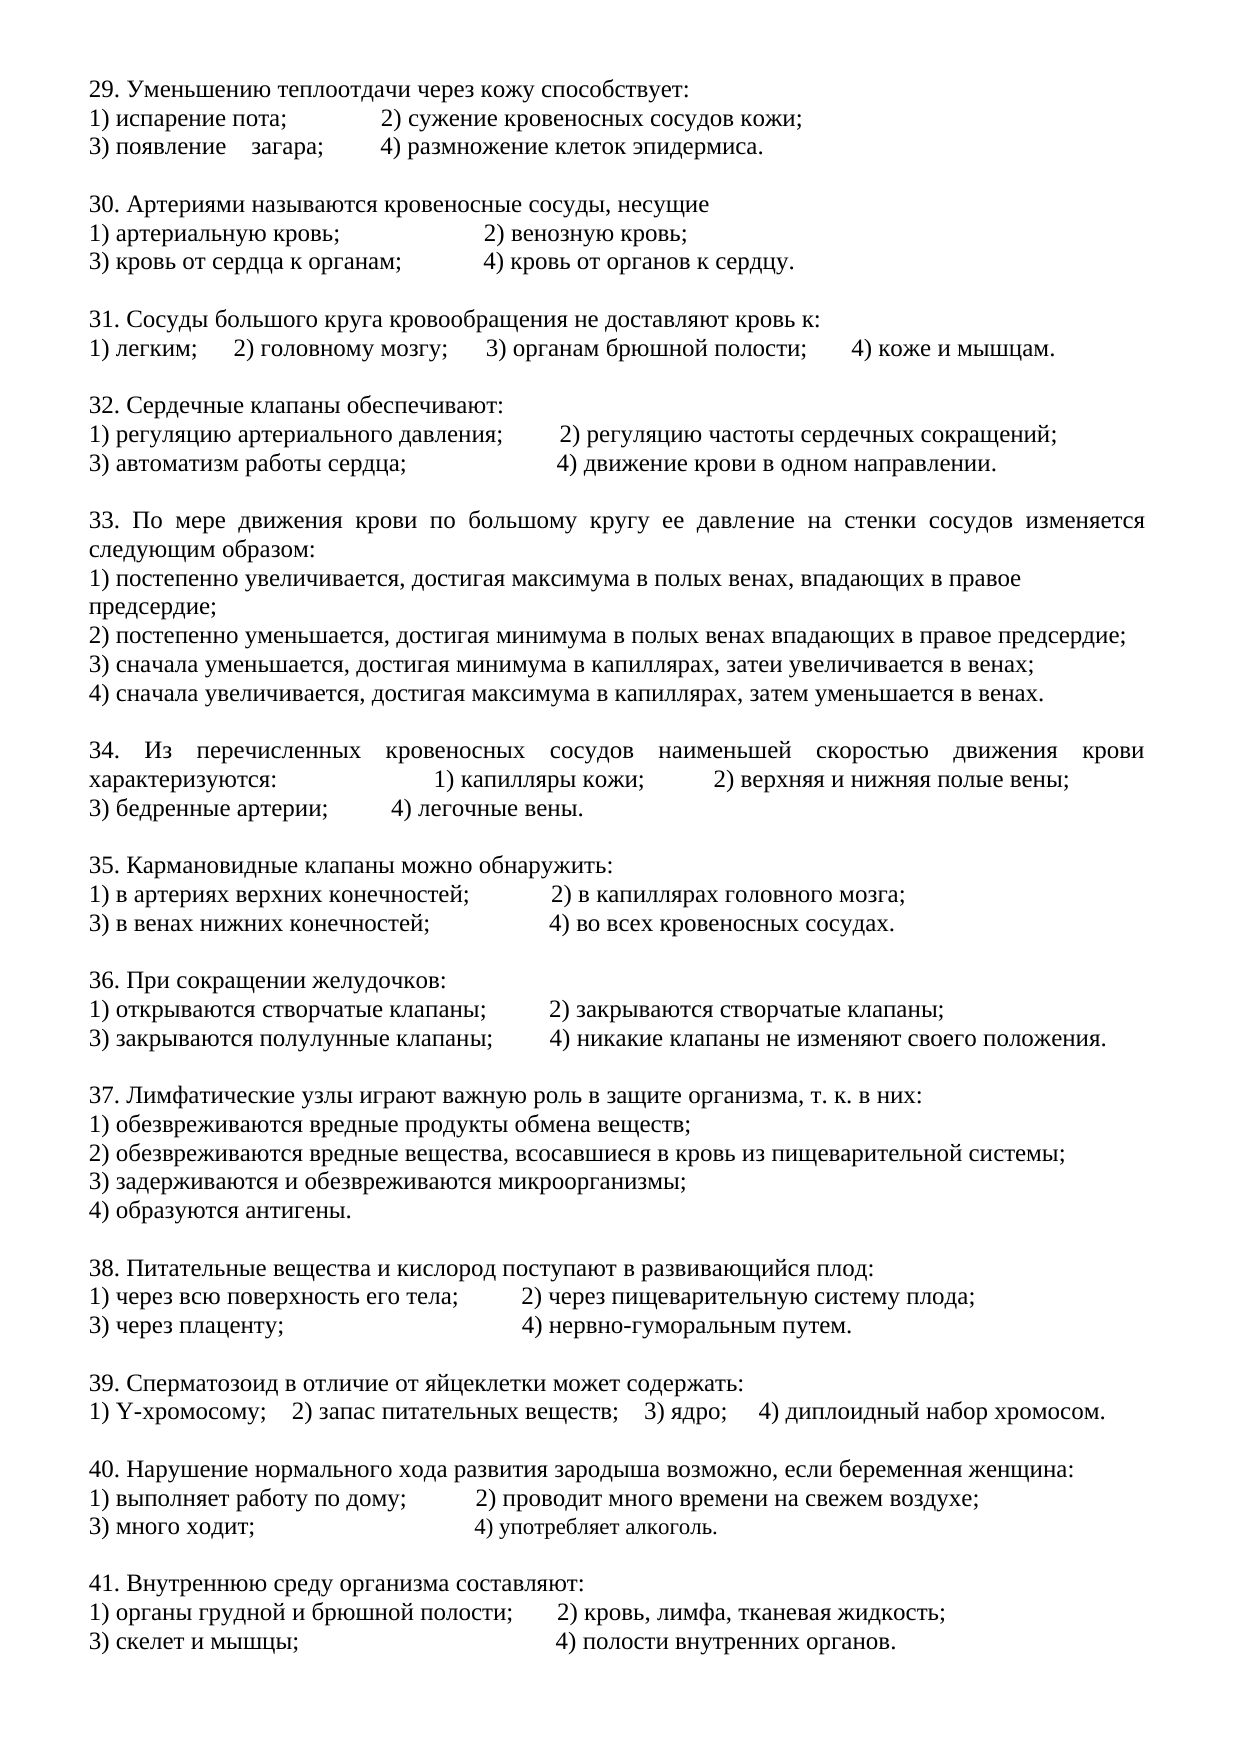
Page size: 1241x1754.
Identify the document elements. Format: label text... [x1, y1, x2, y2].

text 1) через всю поверхность его тела; 2) через пищеварительную систему плода; [88, 1281, 1152, 1310]
text 41. Внутреннюю среду организма составляют: [88, 1568, 1152, 1597]
text 1) открываются створчатые клапаны; 2) закрываются створчатые клапаны; [88, 994, 1152, 1023]
text 3) кровь от сердца к органам; 4) кровь от органов к сердцу. [88, 246, 1152, 275]
text 33. По мере движения крови по большому кругу ее давление на стенки сосудов изменяется следующим образом: [88, 505, 1145, 563]
text 3) через плаценту; 4) нервно-гуморальным путем. [88, 1310, 1152, 1339]
text 1) регуляцию артериального давления; 2) регуляцию частоты сердечных сокращений; [88, 419, 1152, 448]
text 2) обезвреживаются вредные вещества, всосавшиеся в кровь из пищеварительной системы; [88, 1138, 1118, 1166]
text 3) появление загара; 4) размножение клеток эпидермиса. [88, 131, 1152, 160]
text 38. Питательные вещества и кислород поступают в развивающийся плод: [88, 1253, 1118, 1281]
text 1) обезвреживаются вредные продукты обмена веществ; [88, 1109, 1152, 1138]
text 3) сначала уменьшается, достигая минимума в капиллярах, затеи увеличивается в венах; [88, 649, 1145, 678]
text 1) испарение пота; 2) сужение кровеносных сосудов кожи; [88, 103, 1152, 131]
text 3) бедренные артерии; 4) легочные вены. [88, 793, 1145, 821]
text 39. Сперматозоид в отличие от яйцеклетки может содержать: [88, 1368, 1118, 1396]
text 3) задерживаются и обезвреживаются микроорганизмы; [88, 1166, 1152, 1195]
text 40. Нарушение нормального хода развития зародыша возможно, если беременная женщина: [88, 1454, 1118, 1483]
text 31. Сосуды большого круга кровообращения не доставляют кровь к: [88, 304, 1145, 333]
text 32. Сердечные клапаны обеспечивают: [88, 390, 1152, 419]
text 35. Кармановидные клапаны можно обнаружить: [88, 850, 1152, 879]
text 3) закрываются полулунные клапаны; 4) никакие клапаны не изменяют своего положения. [88, 1023, 1152, 1051]
text 1) Y-хромосому; 2) запас питательных веществ; 3) ядро; 4) диплоидный набор хромосом. [88, 1396, 1152, 1425]
text 3) много ходит; 4) употребляет алкоголь. [88, 1511, 1152, 1540]
text 4) сначала увеличивается, достигая максимума в капиллярах, затем уменьшается в венах. [88, 678, 1145, 706]
text 34. Из перечисленных кровеносных сосудов наименьшей скоростью движения крови характеризуются: 1) капилляры кожи; 2) верхняя и нижняя полые вены; [88, 735, 1145, 793]
text 1) артериальную кровь; 2) венозную кровь; [88, 218, 1152, 246]
text 1) в артериях верхних конечностей; 2) в капиллярах головного мозга; [88, 879, 1152, 908]
text 3) скелет и мышцы; 4) полости внутренних органов. [88, 1626, 1152, 1655]
text 2) постепенно уменьшается, достигая минимума в полых венах впадающих в правое предсердие; [88, 620, 1145, 649]
text 1) выполняет работу по дому; 2) проводит много времени на свежем воздухе; [88, 1483, 1152, 1511]
text 3) в венах нижних конечностей; 4) во всех кровеносных сосудах. [88, 908, 1152, 936]
text 1) постепенно увеличивается, достигая максимума в полых венах, впадающих в правое предсердие; [88, 563, 1145, 620]
text 1) органы грудной и брюшной полости; 2) кровь, лимфа, тканевая жидкость; [88, 1597, 1152, 1626]
text 4) образуются антигены. [88, 1195, 1152, 1224]
text 36. При сокращении желудочков: [88, 965, 1152, 994]
text 30. Артериями называются кровеносные сосуды, несущие [88, 189, 1152, 218]
text 29. Уменьшению теплоотдачи через кожу способствует: [88, 74, 1152, 103]
text 37. Лимфатические узлы играют важную роль в защите организма, т. к. в них: [88, 1080, 1118, 1109]
text 3) автоматизм работы сердца; 4) движение крови в одном направлении. [88, 448, 1152, 476]
text 1) легким; 2) головному мозгу; 3) органам брюшной полости; 4) коже и мышцам. [88, 333, 1152, 361]
